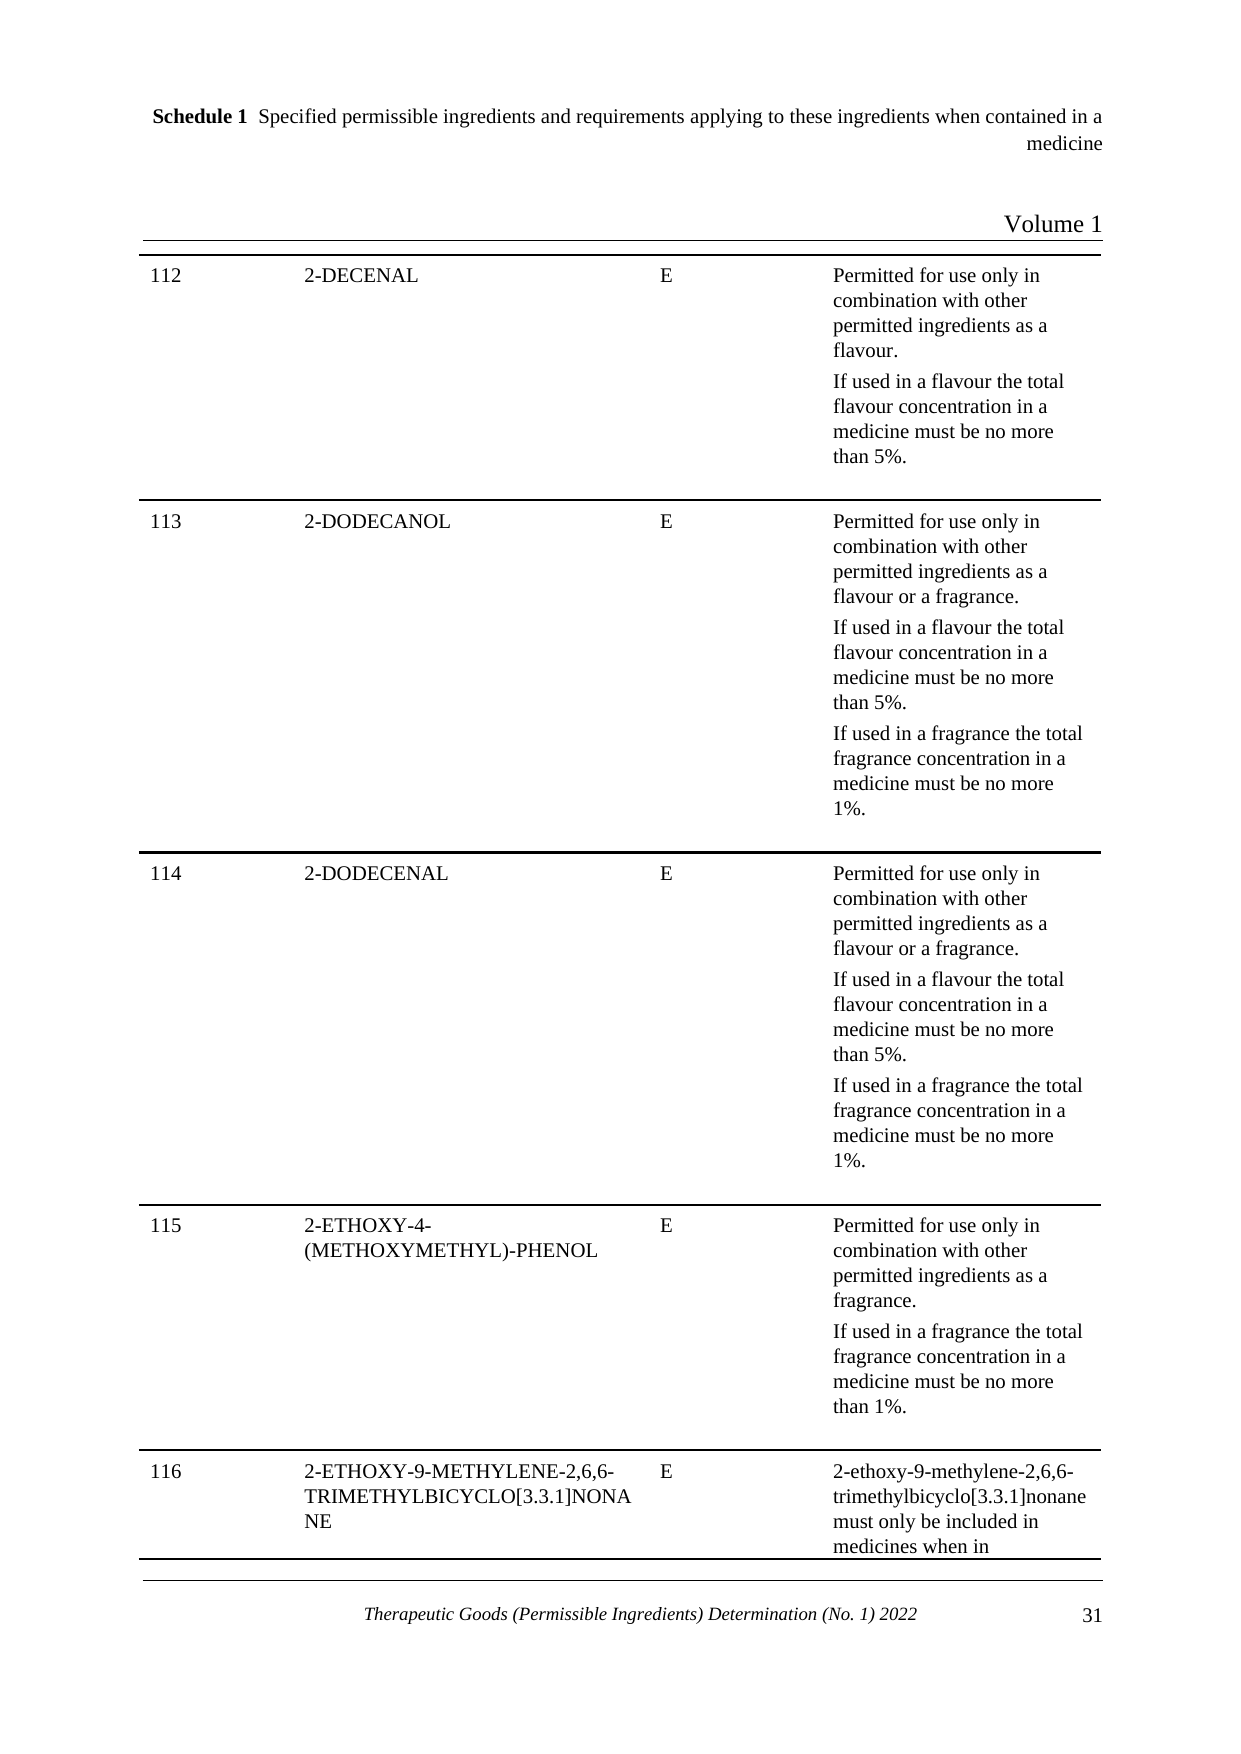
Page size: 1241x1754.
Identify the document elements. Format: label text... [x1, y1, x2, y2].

table_cell E [649, 1451, 822, 1558]
table_cell Permitted for use only in combination with other permitted ingredients as a flavour. If used in a flavour the total flavour concentration in a medicine must be no more than 5%. [822, 256, 1101, 499]
table_cell 2-DODECENAL [293, 854, 648, 1203]
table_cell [293, 1451, 648, 1558]
table_cell E [649, 1206, 822, 1449]
table_cell 116 [139, 1451, 293, 1558]
table_cell 2-ETHOXY-4-(METHOXYMETHYL)-PHENOL [293, 1206, 648, 1449]
table_cell 115 [139, 1206, 293, 1449]
table_cell Permitted for use only in combination with other permitted ingredients as a flavour or a fragrance. If used in a flavour the total flavour concentration in a medicine must be no more than 5%. If used in a fragrance the total fragrance concentration in a medicine must be no more 1%. [822, 501, 1101, 851]
table_cell 114 [139, 854, 293, 1203]
table_cell E [649, 501, 822, 851]
table_cell 2-DODECANOL [293, 501, 648, 851]
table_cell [822, 1451, 1101, 1558]
table_cell E [649, 854, 822, 1203]
table_cell Permitted for use only in combination with other permitted ingredients as a flavour or a fragrance. If used in a flavour the total flavour concentration in a medicine must be no more than 5%. If used in a fragrance the total fragrance concentration in a medicine must be no more 1%. [822, 854, 1101, 1203]
table_cell Permitted for use only in combination with other permitted ingredients as a fragrance. If used in a fragrance the total fragrance concentration in a medicine must be no more than 1%. [822, 1206, 1101, 1449]
table_cell 112 [139, 256, 293, 499]
table_cell E [649, 256, 822, 499]
table_cell 2-DECENAL [293, 256, 648, 499]
table_cell 113 [139, 501, 293, 851]
